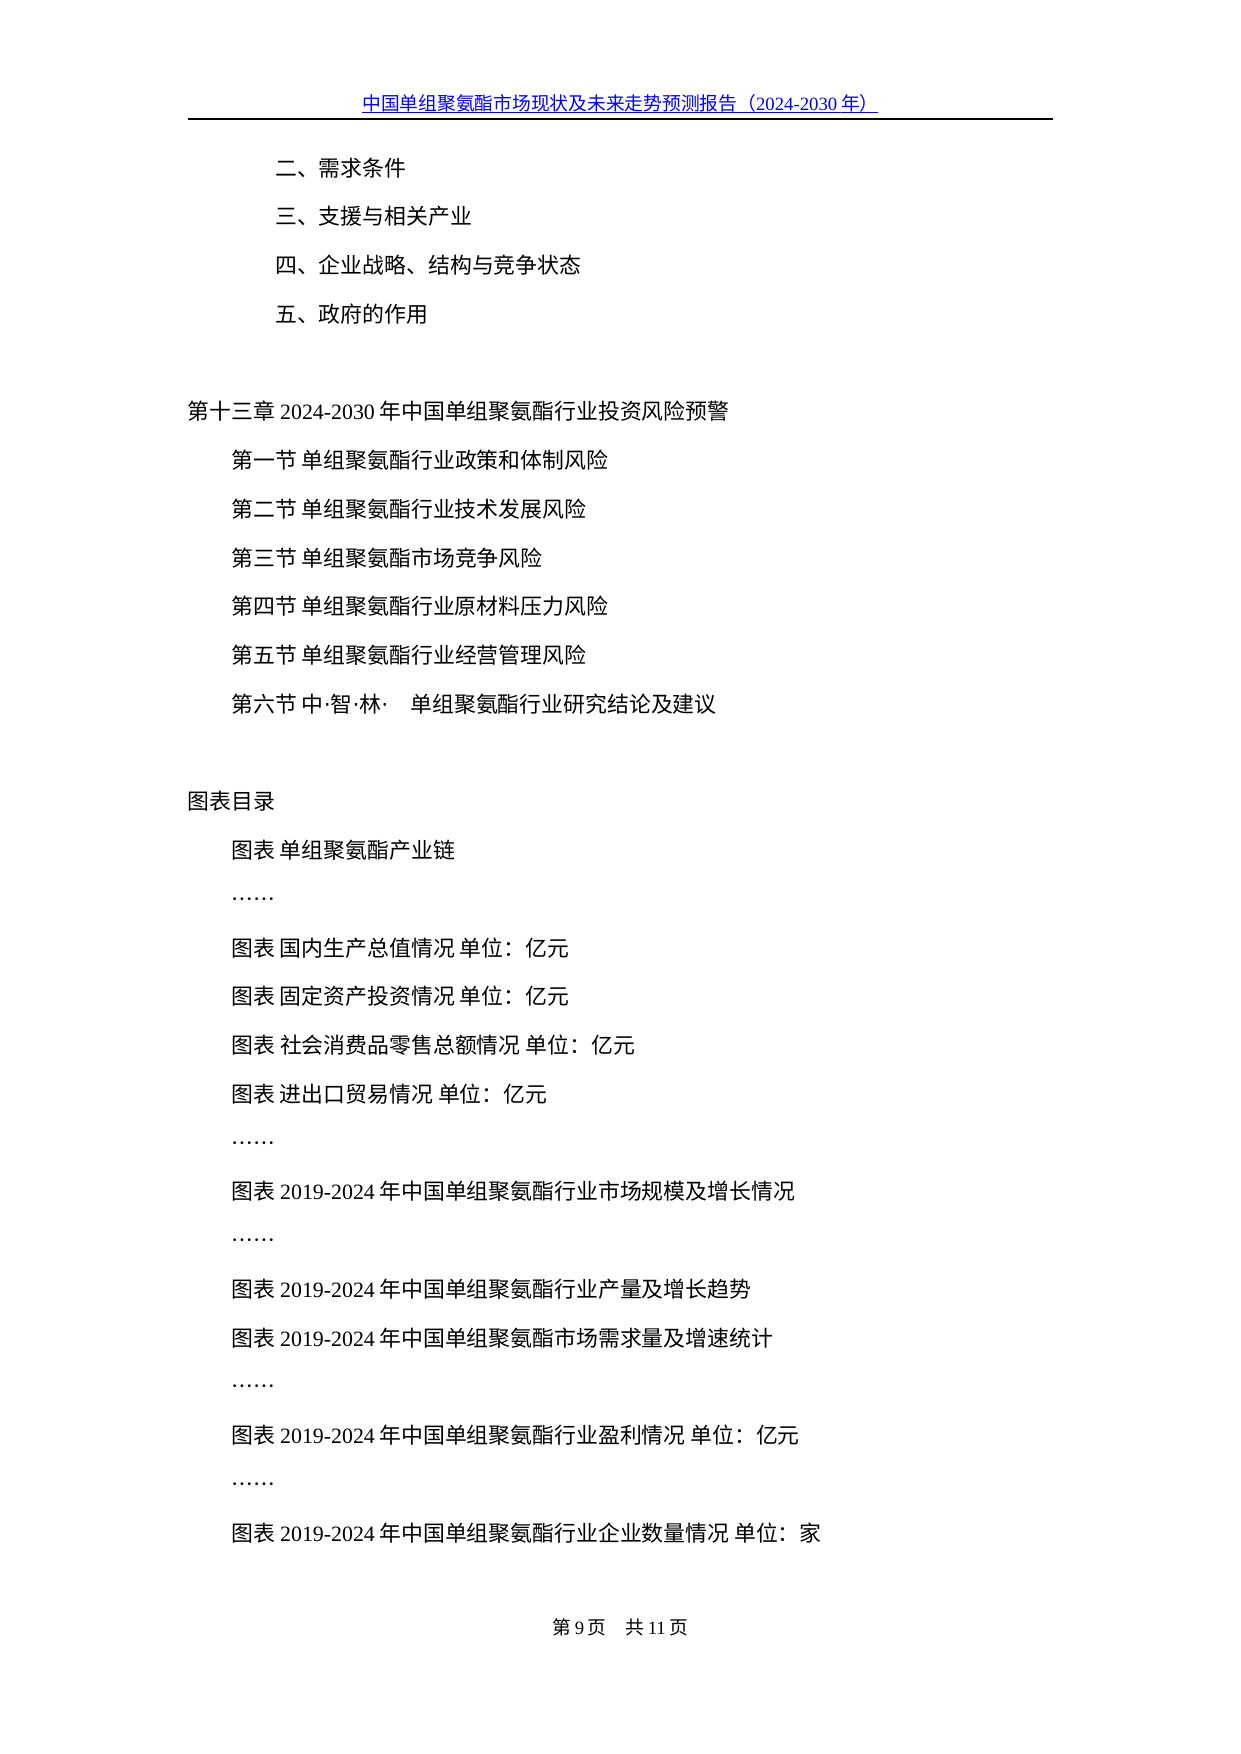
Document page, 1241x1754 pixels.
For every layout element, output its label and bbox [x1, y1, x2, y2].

text [187, 150, 1053, 1548]
